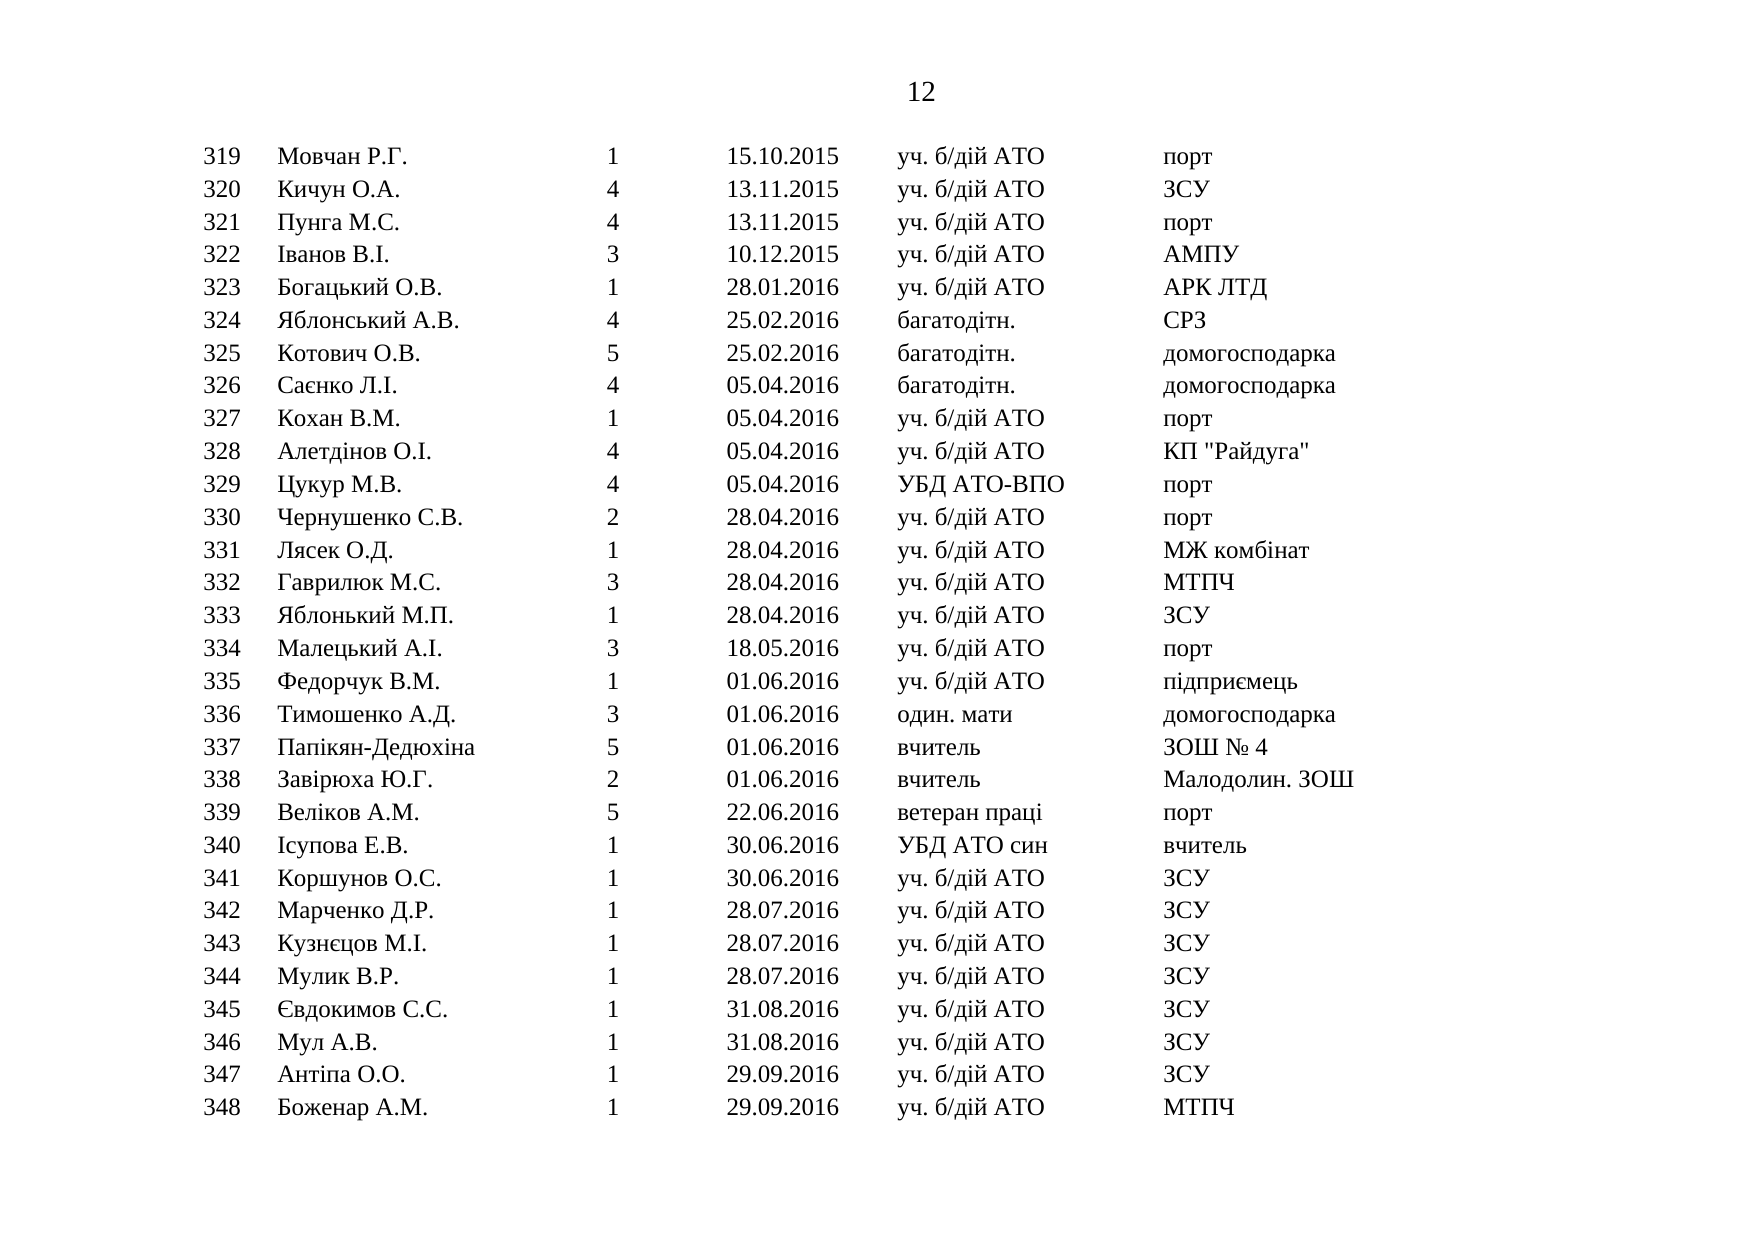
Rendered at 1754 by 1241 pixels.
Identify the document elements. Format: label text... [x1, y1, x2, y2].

table_cell 1 [546, 272, 679, 305]
table_cell 325 [178, 338, 266, 371]
table_cell 2 [546, 502, 679, 535]
table_cell 28.04.2016 [679, 502, 886, 535]
table_cell 328 [178, 436, 266, 469]
table_cell УБД АТО-ВПО [886, 469, 1152, 502]
table_cell Тимошенко А.Д. [266, 699, 546, 732]
table_cell МЖ комбінат [1152, 535, 1417, 567]
table_cell Ісупова Е.В. [266, 830, 546, 863]
table_cell 25.02.2016 [679, 338, 886, 371]
table_cell уч. б/дій АТО [886, 207, 1152, 239]
table_cell 1 [546, 666, 679, 699]
table_cell 01.06.2016 [679, 699, 886, 732]
table_cell ЗСУ [1152, 174, 1417, 207]
table_cell ЗСУ [1152, 863, 1417, 895]
table_cell 1 [546, 928, 679, 961]
table_cell ЗСУ [1152, 1059, 1417, 1092]
table_cell 1 [546, 863, 679, 895]
table_cell вчитель [1152, 830, 1417, 863]
table_cell 2 [546, 764, 679, 797]
table_cell КП "Райдуга" [1152, 436, 1417, 469]
table_cell УБД АТО син [886, 830, 1152, 863]
table_cell 335 [178, 666, 266, 699]
table_cell Лясек О.Д. [266, 535, 546, 567]
table_cell уч. б/дій АТО [886, 863, 1152, 895]
table_cell 1 [546, 600, 679, 633]
table_cell Боженар А.М. [266, 1092, 546, 1125]
table_cell 05.04.2016 [679, 404, 886, 436]
table_cell Алетдінов О.І. [266, 436, 546, 469]
table_cell 321 [178, 207, 266, 239]
table_cell 332 [178, 568, 266, 600]
table_cell Мулик В.Р. [266, 961, 546, 994]
table_cell 28.07.2016 [679, 961, 886, 994]
table_cell уч. б/дій АТО [886, 633, 1152, 666]
table_cell 31.08.2016 [679, 1027, 886, 1059]
table_cell Завірюха Ю.Г. [266, 764, 546, 797]
table_cell АМПУ [1152, 239, 1417, 272]
table_cell 342 [178, 895, 266, 928]
table_cell уч. б/дій АТО [886, 928, 1152, 961]
table_cell ветеран праці [886, 797, 1152, 830]
table_cell 322 [178, 239, 266, 272]
table_cell 338 [178, 764, 266, 797]
table_cell 4 [546, 174, 679, 207]
table_cell 339 [178, 797, 266, 830]
table_cell 3 [546, 633, 679, 666]
table_cell 05.04.2016 [679, 436, 886, 469]
table_cell 1 [546, 1092, 679, 1125]
table_cell один. мати [886, 699, 1152, 732]
table_cell 334 [178, 633, 266, 666]
table_cell 28.04.2016 [679, 568, 886, 600]
table_cell 4 [546, 469, 679, 502]
table_cell Пунга М.С. [266, 207, 546, 239]
table_cell уч. б/дій АТО [886, 994, 1152, 1027]
table_cell уч. б/дій АТО [886, 535, 1152, 567]
table_cell 1 [546, 535, 679, 567]
table_cell уч. б/дій АТО [886, 666, 1152, 699]
table_cell порт [1152, 633, 1417, 666]
table_cell порт [1152, 141, 1417, 174]
table_cell Чернушенко С.В. [266, 502, 546, 535]
table_cell уч. б/дій АТО [886, 502, 1152, 535]
table_cell 324 [178, 305, 266, 338]
table_cell 01.06.2016 [679, 764, 886, 797]
table_cell 340 [178, 830, 266, 863]
table_cell 28.07.2016 [679, 928, 886, 961]
table_cell 1 [546, 1027, 679, 1059]
table_cell Євдокимов С.С. [266, 994, 546, 1027]
table_cell Котович О.В. [266, 338, 546, 371]
table_cell уч. б/дій АТО [886, 961, 1152, 994]
table_cell 330 [178, 502, 266, 535]
table_cell 29.09.2016 [679, 1059, 886, 1092]
table_cell 346 [178, 1027, 266, 1059]
table_cell Федорчук В.М. [266, 666, 546, 699]
table_cell Іванов В.І. [266, 239, 546, 272]
table_cell Кичун О.А. [266, 174, 546, 207]
table_cell уч. б/дій АТО [886, 239, 1152, 272]
table_cell 3 [546, 239, 679, 272]
table_cell порт [1152, 502, 1417, 535]
table_cell 05.04.2016 [679, 469, 886, 502]
table_cell 347 [178, 1059, 266, 1092]
table_cell вчитель [886, 764, 1152, 797]
table_cell 10.12.2015 [679, 239, 886, 272]
table_cell Малецький А.І. [266, 633, 546, 666]
table_cell 18.05.2016 [679, 633, 886, 666]
table_cell ЗСУ [1152, 994, 1417, 1027]
table_cell 13.11.2015 [679, 207, 886, 239]
table_cell 1 [546, 994, 679, 1027]
table_cell багатодітн. [886, 305, 1152, 338]
table_cell 28.04.2016 [679, 600, 886, 633]
table_cell АРК ЛТД [1152, 272, 1417, 305]
table_cell Коршунов О.С. [266, 863, 546, 895]
table_cell 319 [178, 141, 266, 174]
table_cell порт [1152, 207, 1417, 239]
table_cell Цукур М.В. [266, 469, 546, 502]
table_cell 25.02.2016 [679, 305, 886, 338]
table_cell підприємець [1152, 666, 1417, 699]
table_cell 5 [546, 732, 679, 764]
table_cell 1 [546, 1059, 679, 1092]
table_cell 1 [546, 830, 679, 863]
table_cell 327 [178, 404, 266, 436]
table_cell ЗСУ [1152, 961, 1417, 994]
table_cell 28.07.2016 [679, 895, 886, 928]
table_cell Богацький О.В. [266, 272, 546, 305]
table_cell 05.04.2016 [679, 371, 886, 403]
table_cell Яблонський А.В. [266, 305, 546, 338]
table_cell 4 [546, 436, 679, 469]
table_cell 337 [178, 732, 266, 764]
table_cell домогосподарка [1152, 371, 1417, 403]
table_cell 13.11.2015 [679, 174, 886, 207]
table_cell порт [1152, 469, 1417, 502]
table_cell 323 [178, 272, 266, 305]
table_cell 01.06.2016 [679, 666, 886, 699]
table_cell Кузнєцов М.І. [266, 928, 546, 961]
table_cell вчитель [886, 732, 1152, 764]
table_cell 30.06.2016 [679, 863, 886, 895]
table_cell багатодітн. [886, 371, 1152, 403]
table_cell 31.08.2016 [679, 994, 886, 1027]
table_cell 1 [546, 961, 679, 994]
table_cell Мовчан Р.Г. [266, 141, 546, 174]
table_cell 348 [178, 1092, 266, 1125]
table_cell 28.01.2016 [679, 272, 886, 305]
table_cell 30.06.2016 [679, 830, 886, 863]
table_cell Веліков А.М. [266, 797, 546, 830]
table_cell уч. б/дій АТО [886, 895, 1152, 928]
table_cell 331 [178, 535, 266, 567]
table_cell уч. б/дій АТО [886, 436, 1152, 469]
table_cell уч. б/дій АТО [886, 404, 1152, 436]
table_cell 3 [546, 699, 679, 732]
table_cell ЗСУ [1152, 600, 1417, 633]
table_cell Гаврилюк М.С. [266, 568, 546, 600]
table_cell Саєнко Л.І. [266, 371, 546, 403]
table_cell порт [1152, 404, 1417, 436]
table_cell 341 [178, 863, 266, 895]
table_cell уч. б/дій АТО [886, 1027, 1152, 1059]
table_cell уч. б/дій АТО [886, 1092, 1152, 1125]
table_cell Кохан В.М. [266, 404, 546, 436]
table_cell порт [1152, 797, 1417, 830]
table_cell 4 [546, 305, 679, 338]
table_cell 01.06.2016 [679, 732, 886, 764]
table_cell 29.09.2016 [679, 1092, 886, 1125]
table_cell Папікян-Дедюхіна [266, 732, 546, 764]
table_cell 28.04.2016 [679, 535, 886, 567]
table_cell 329 [178, 469, 266, 502]
table_cell СРЗ [1152, 305, 1417, 338]
table_cell 343 [178, 928, 266, 961]
table_cell ЗСУ [1152, 895, 1417, 928]
table_cell 5 [546, 338, 679, 371]
table_cell ЗСУ [1152, 928, 1417, 961]
table_cell Яблонький М.П. [266, 600, 546, 633]
table_cell 326 [178, 371, 266, 403]
table_cell 3 [546, 568, 679, 600]
table_cell уч. б/дій АТО [886, 174, 1152, 207]
table_cell домогосподарка [1152, 699, 1417, 732]
table_cell уч. б/дій АТО [886, 1059, 1152, 1092]
table_cell 22.06.2016 [679, 797, 886, 830]
table_cell Антіпа О.О. [266, 1059, 546, 1092]
table_cell 1 [546, 895, 679, 928]
table_cell Марченко Д.Р. [266, 895, 546, 928]
table_cell 4 [546, 371, 679, 403]
table_cell уч. б/дій АТО [886, 141, 1152, 174]
table_cell 1 [546, 141, 679, 174]
table_cell 336 [178, 699, 266, 732]
table_cell 344 [178, 961, 266, 994]
table_cell 333 [178, 600, 266, 633]
table_cell Мул А.В. [266, 1027, 546, 1059]
table_cell уч. б/дій АТО [886, 600, 1152, 633]
table_cell 4 [546, 207, 679, 239]
table_cell домогосподарка [1152, 338, 1417, 371]
table_cell МТПЧ [1152, 568, 1417, 600]
table_cell уч. б/дій АТО [886, 568, 1152, 600]
table_cell 320 [178, 174, 266, 207]
table_cell багатодітн. [886, 338, 1152, 371]
table_cell 1 [546, 404, 679, 436]
table_cell 345 [178, 994, 266, 1027]
table_cell ЗСУ [1152, 1027, 1417, 1059]
table_cell 15.10.2015 [679, 141, 886, 174]
table_cell 5 [546, 797, 679, 830]
table_cell Малодолин. ЗОШ [1152, 764, 1417, 797]
table_cell МТПЧ [1152, 1092, 1417, 1125]
table_cell уч. б/дій АТО [886, 272, 1152, 305]
table_cell ЗОШ № 4 [1152, 732, 1417, 764]
